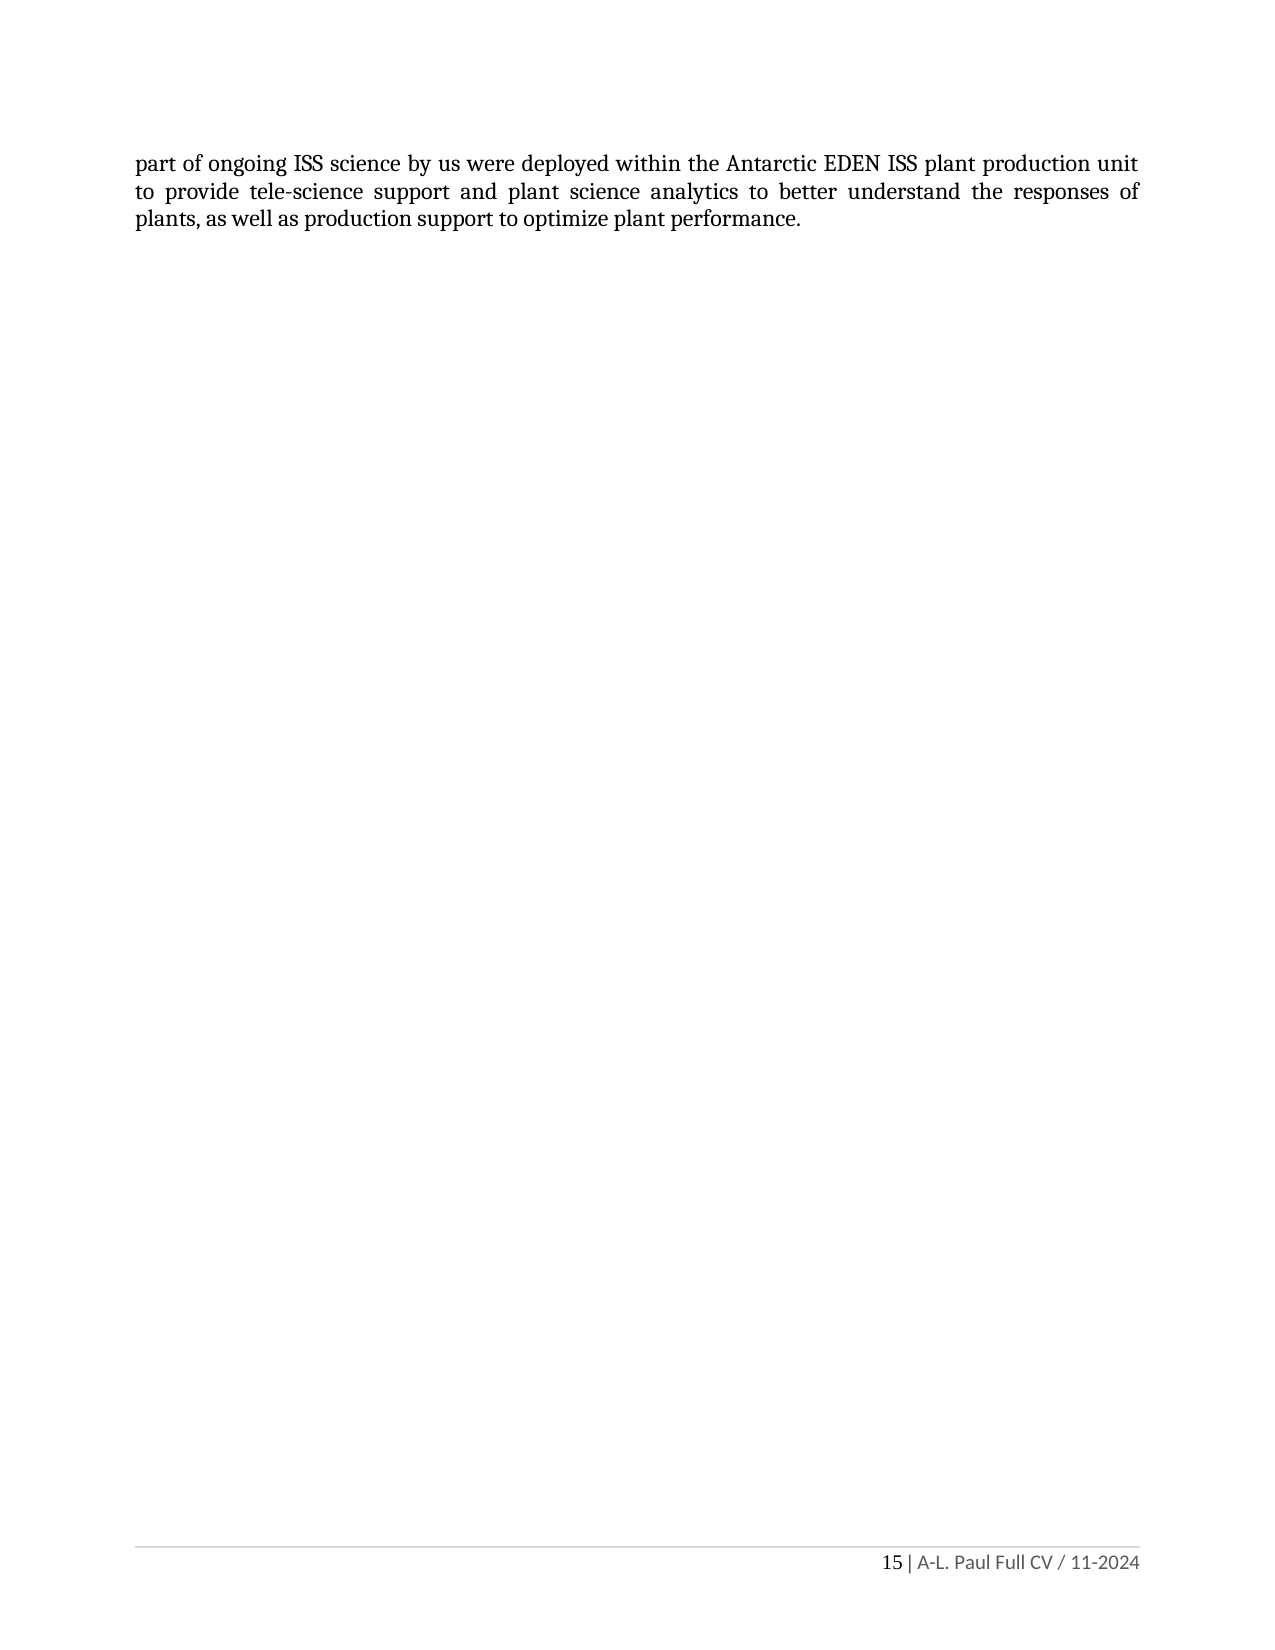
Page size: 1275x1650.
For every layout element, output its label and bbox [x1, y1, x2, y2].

text [135, 150, 1140, 233]
